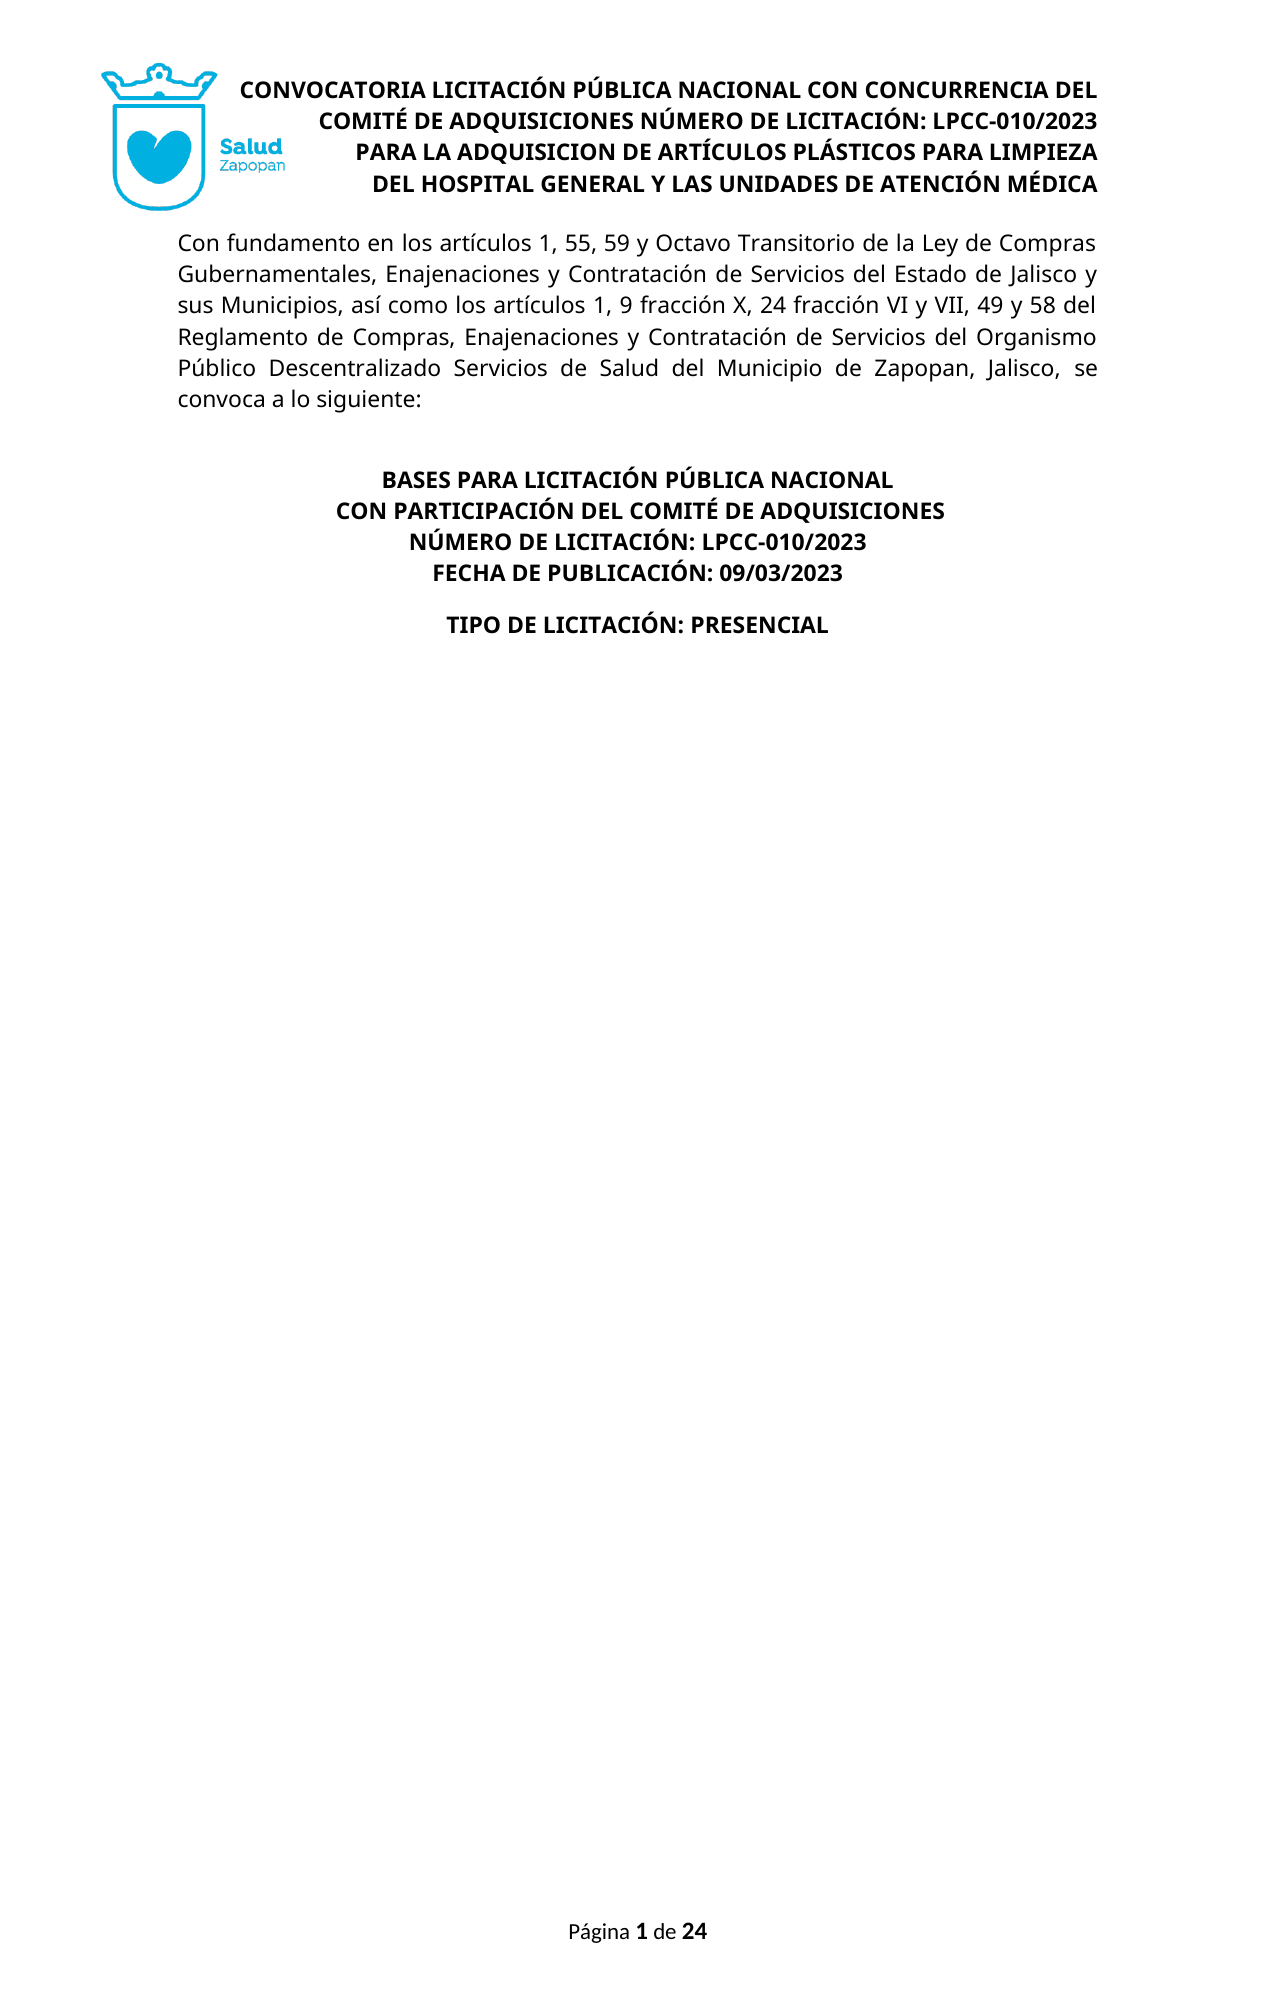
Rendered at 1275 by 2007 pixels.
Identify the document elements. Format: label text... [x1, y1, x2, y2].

picture [97, 63, 290, 220]
text NÚMERO DE LICITACIÓN: LPCC-010/2023 [177, 526, 1098, 557]
picture [108, 67, 211, 95]
text FECHA DE PUBLICACIÓN: 09/03/2023 [177, 557, 1098, 588]
text BASES PARA LICITACIÓN PÚBLICA NACIONAL CON PARTICIPACIÓN DEL COMITÉ DE ADQUISICIONES [177, 463, 1098, 526]
text TIPO DE LICITACIÓN: PRESENCIAL [177, 609, 1098, 641]
text Con fundamento en los artículos 1, 55, 59 y Octavo Transitorio de la Ley de Compras Gubernamentales, Enajenaciones y Contratación de Servicios del Estado de Jalisco y sus Municipios, así como los artículos 1, 9 fracción X, 24 fracción VI y VII, 49 y 58 del Reglamento de Compras, Enajenaciones y Contratación de Servicios del Organismo Público Descentralizado Servicios de Salud del Municipio de Zapopan, Jalisco, se convoca a lo siguiente: [177, 227, 1098, 414]
